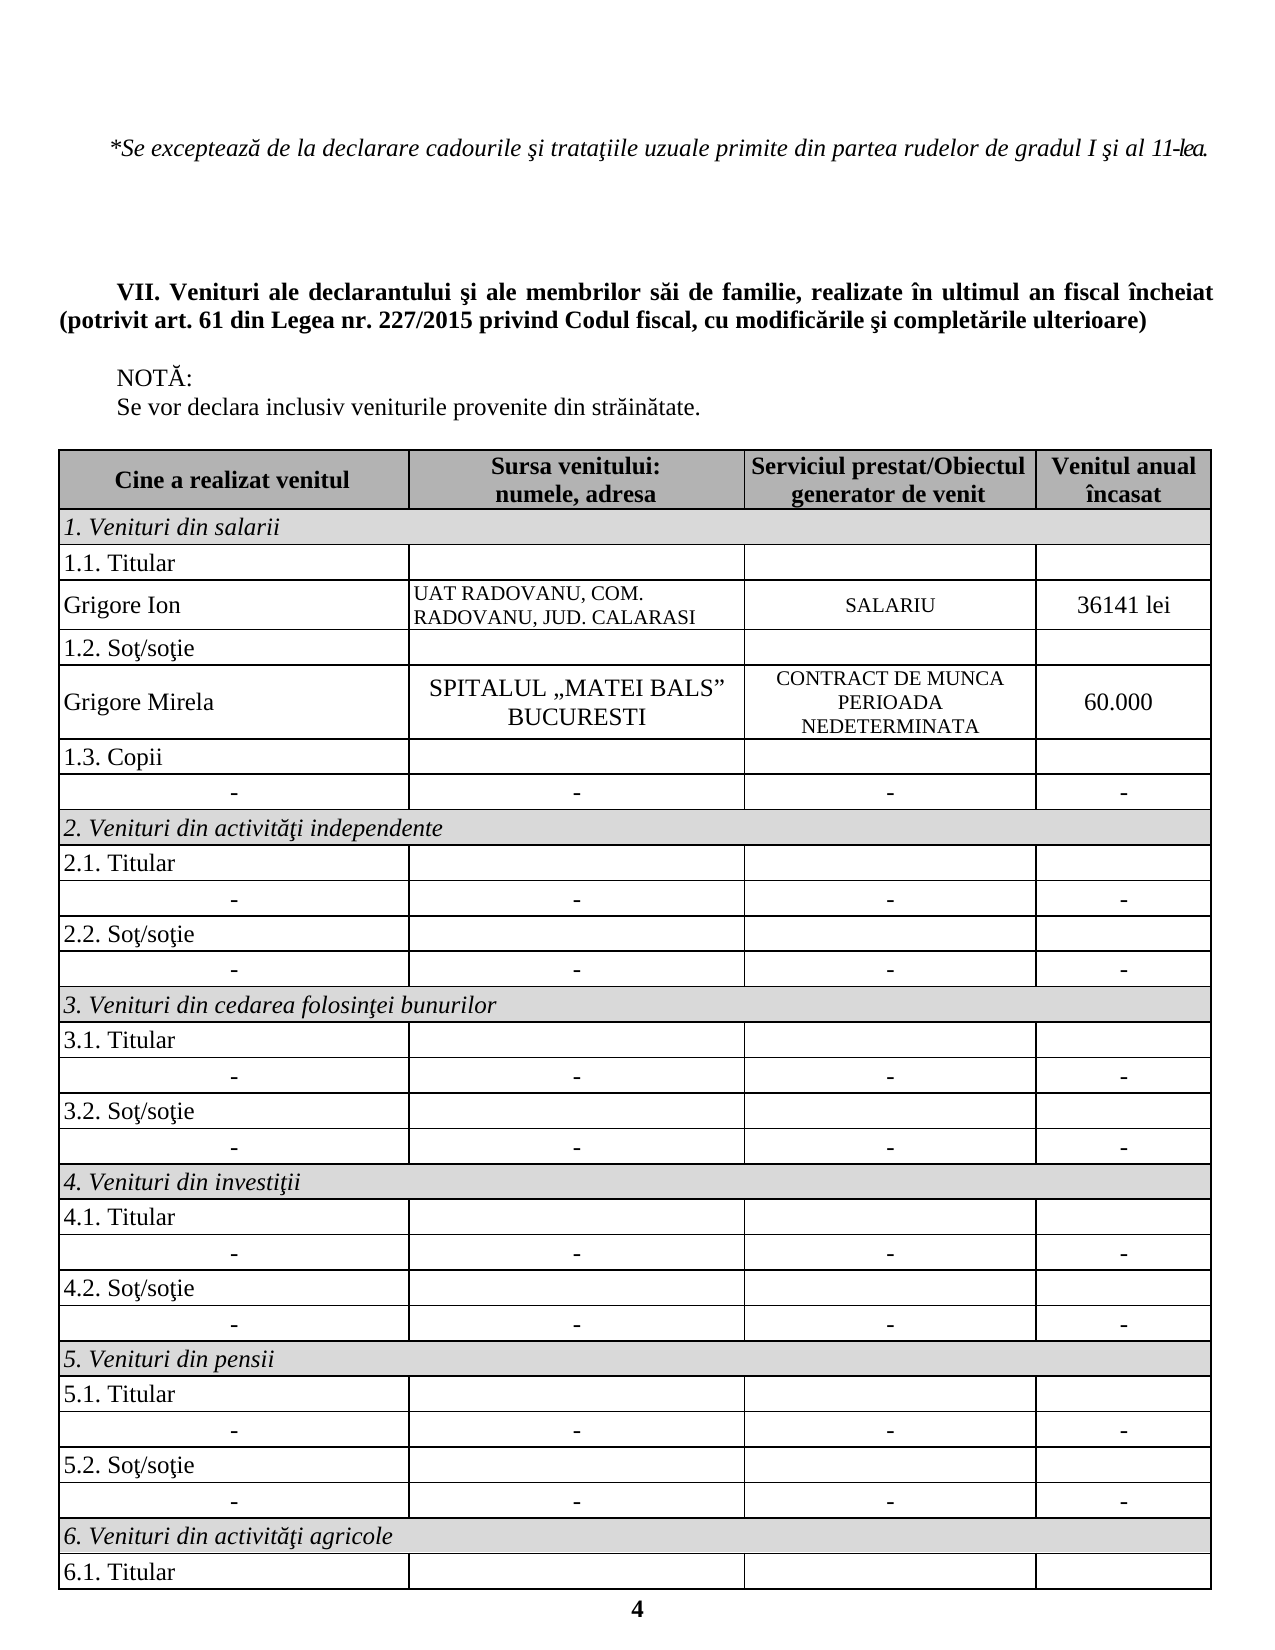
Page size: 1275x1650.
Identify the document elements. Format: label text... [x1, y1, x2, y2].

table_cell [410, 740, 744, 773]
table_cell [410, 1448, 744, 1482]
table_cell 3.1. Titular [60, 1023, 408, 1057]
table_cell [410, 1271, 744, 1304]
table_cell - [745, 1129, 1035, 1163]
table_cell - [60, 1306, 408, 1340]
table_header Cine a realizat venitul [60, 451, 408, 508]
table_cell [745, 1200, 1035, 1234]
table_cell - [1037, 1058, 1210, 1092]
text *Se exceptează de la declarare cadourile şi trataţiile uzuale primite din partea rudelor de gradul I şi al 11-lea. [108, 133, 1216, 162]
table_cell 1.2. Soţ/soţie [60, 630, 408, 664]
table_cell - [410, 775, 744, 809]
table_cell 1.1. Titular [60, 545, 408, 579]
table_cell - [745, 1306, 1035, 1340]
table_cell 3.2. Soţ/soţie [60, 1094, 408, 1127]
table_cell SPITALUL „MATEI BALS” BUCURESTI [410, 666, 744, 738]
table_cell [410, 1200, 744, 1234]
table_cell [1037, 740, 1210, 773]
table_cell Grigore Mirela [60, 666, 408, 738]
table_cell - [60, 881, 408, 915]
table_cell 6.1. Titular [60, 1554, 408, 1588]
table_cell [410, 630, 744, 664]
table_cell - [410, 881, 744, 915]
table_cell - [745, 1483, 1035, 1517]
table_cell 2.1. Titular [60, 846, 408, 879]
table_cell - [745, 1058, 1035, 1092]
table_cell - [1037, 1483, 1210, 1517]
table_cell [745, 1448, 1035, 1482]
table_cell - [745, 1412, 1035, 1446]
table_cell [745, 1023, 1035, 1057]
table_cell [1037, 1094, 1210, 1127]
table_cell 1. Venituri din salarii [60, 510, 1210, 544]
table_cell [410, 1554, 744, 1588]
table_cell - [1037, 1129, 1210, 1163]
table_cell - [745, 952, 1035, 986]
table_cell [745, 545, 1035, 579]
table_cell [745, 1094, 1035, 1127]
table_cell CONTRACT DE MUNCA PERIOADA NEDETERMINATA [745, 666, 1035, 738]
table_cell - [410, 1306, 744, 1340]
text Se vor declara inclusiv veniturile provenite din străinătate. [59, 392, 1216, 420]
table_cell UAT RADOVANU, COM. RADOVANU, JUD. CALARASI [410, 581, 744, 629]
table_cell 2.2. Soţ/soţie [60, 917, 408, 950]
text VII. Venituri ale declarantului şi ale membrilor săi de familie, realizate în ultimul an fiscal încheiat (potrivit art. 61 din Legea nr. 227/2015 privind Codul fiscal, cu modificările şi completările ulterioare) [59, 277, 1216, 334]
table_cell - [1037, 1306, 1210, 1340]
table_cell - [60, 1058, 408, 1092]
table_cell [745, 917, 1035, 950]
table_cell 36141 lei [1037, 581, 1210, 629]
table_cell [1037, 846, 1210, 879]
table_cell - [410, 1129, 744, 1163]
table_cell 5.1. Titular [60, 1377, 408, 1411]
table_cell - [1037, 952, 1210, 986]
table_cell [1037, 630, 1210, 664]
table_cell [410, 545, 744, 579]
table_cell 4.1. Titular [60, 1200, 408, 1234]
table_cell [1037, 1448, 1210, 1482]
table_cell - [60, 1412, 408, 1446]
table_cell 4. Venituri din investiţii [60, 1165, 1210, 1198]
table_cell - [745, 1235, 1035, 1269]
table_header Venitul anual încasat [1037, 451, 1210, 508]
table_cell 5. Venituri din pensii [60, 1342, 1210, 1375]
table_cell 5.2. Soţ/soţie [60, 1448, 408, 1482]
table_cell [410, 1094, 744, 1127]
table_header Serviciul prestat/Obiectul generator de venit [745, 451, 1035, 508]
table_cell [1037, 1377, 1210, 1411]
table_cell [1037, 917, 1210, 950]
table_cell - [60, 1235, 408, 1269]
table_cell [410, 917, 744, 950]
table_cell - [410, 1235, 744, 1269]
table_cell [1037, 545, 1210, 579]
table_cell - [410, 1483, 744, 1517]
table_cell [745, 846, 1035, 879]
table_cell - [410, 1412, 744, 1446]
table_cell - [60, 952, 408, 986]
table_cell 2. Venituri din activităţi independente [60, 810, 1210, 844]
table_cell 3. Venituri din cedarea folosinţei bunurilor [60, 987, 1210, 1021]
table_cell - [1037, 881, 1210, 915]
table_cell [1037, 1554, 1210, 1588]
table_cell - [410, 1058, 744, 1092]
table_cell [410, 1377, 744, 1411]
table_cell - [745, 775, 1035, 809]
table_cell [745, 740, 1035, 773]
table_cell 60.000 [1037, 666, 1210, 738]
table_cell - [745, 881, 1035, 915]
table_cell [410, 1023, 744, 1057]
table_cell - [60, 775, 408, 809]
table_cell - [1037, 775, 1210, 809]
table_cell [745, 630, 1035, 664]
table_cell - [60, 1483, 408, 1517]
table_cell SALARIU [745, 581, 1035, 629]
table_cell - [1037, 1412, 1210, 1446]
table_cell - [1037, 1235, 1210, 1269]
table_cell - [60, 1129, 408, 1163]
text Notă: [59, 363, 1216, 392]
table_cell [745, 1377, 1035, 1411]
table_cell [410, 846, 744, 879]
table_cell 4.2. Soţ/soţie [60, 1271, 408, 1304]
table_cell - [410, 952, 744, 986]
table_cell [1037, 1271, 1210, 1304]
table_cell 6. Venituri din activităţi agricole [60, 1519, 1210, 1552]
table_cell Grigore Ion [60, 581, 408, 629]
table_header Sursa venitului: numele, adresa [410, 451, 744, 508]
table_cell 1.3. Copii [60, 740, 408, 773]
table_cell [745, 1554, 1035, 1588]
table_cell [1037, 1023, 1210, 1057]
table_cell [1037, 1200, 1210, 1234]
table_cell [745, 1271, 1035, 1304]
